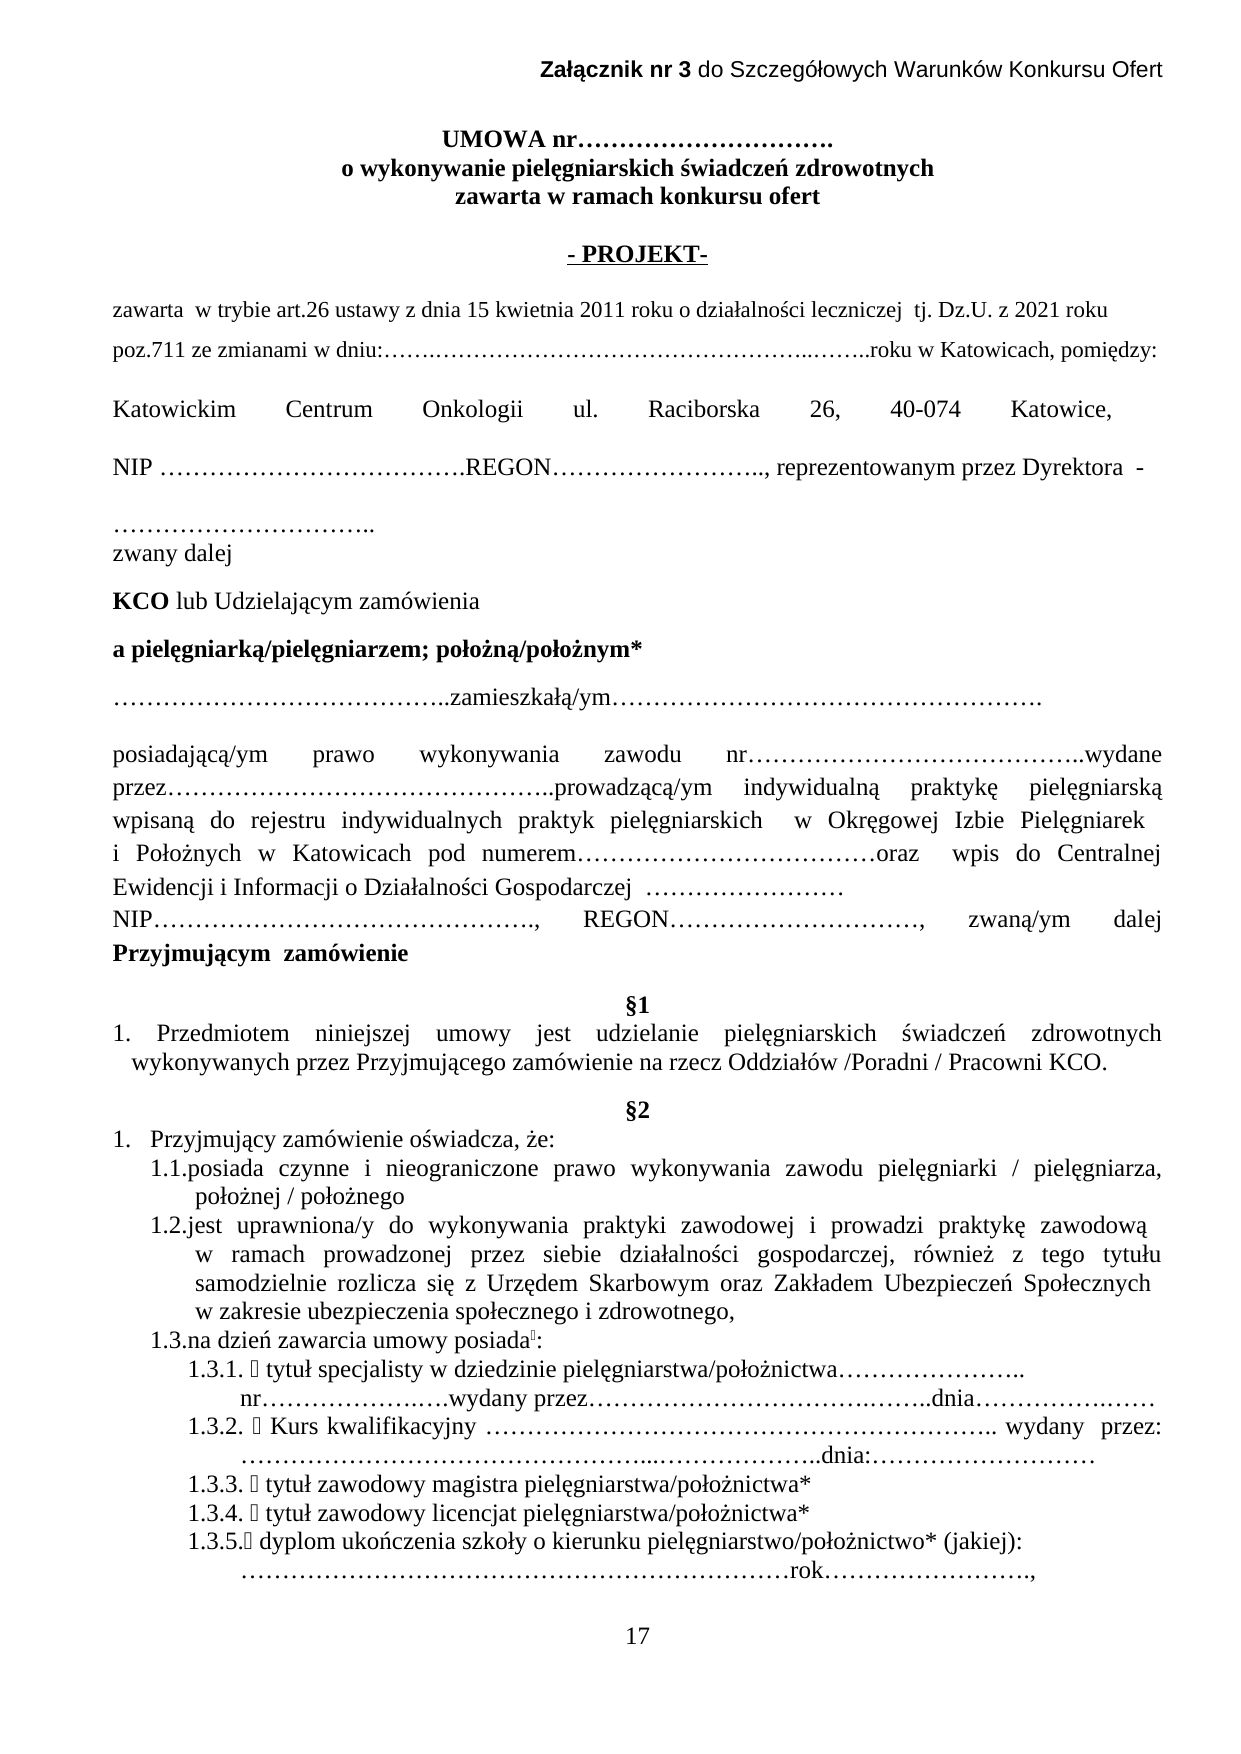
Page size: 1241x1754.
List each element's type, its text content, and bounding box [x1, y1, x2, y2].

text UMOWA nr…………………………. [112, 124, 1162, 153]
text NIP ……………………………….REGON…………………….., reprezentowanym przez Dyrektora - [112, 452, 1162, 481]
text Katowickim Centrum Onkologii ul. Raciborska 26, 40-074 Katowice, [112, 394, 1162, 452]
text 1. Przedmiotem niniejszej umowy jest udzielanie pielęgniarskich świadczeń zdrowotnych wykonywanych przez Przyjmującego zamówienie na rzecz Oddziałów /Poradni / Pracowni KCO. [112, 1018, 1162, 1076]
list tytuł zawodowy licencjat pielęgniarstwa/położnictwa* [187, 1498, 1162, 1526]
list tytuł specjalisty w dziedzinie pielęgniarstwa/położnictwa………………….. nr……………….….wydany przez…………………………….……..dnia…………….…… [187, 1354, 1162, 1411]
list posiada czynne i nieograniczone prawo wykonywania zawodu pielęgniarki / pielęgniarza, położnej / położnego [150, 1153, 1162, 1210]
list tytuł zawodowy magistra pielęgniarstwa/położnictwa* [187, 1469, 1162, 1498]
text ………………………….. [112, 509, 1162, 538]
list dyplom ukończenia szkoły o kierunku pielęgniarstwo/położnictwo* (jakiej): …………………………………………………………rok……………………., [187, 1526, 1162, 1584]
text §1 [112, 990, 1162, 1018]
text a pielęgniarką/pielęgniarzem; położną/położnym* [112, 634, 1162, 663]
text zwany dalej [112, 538, 1162, 567]
list jest uprawniona/y do wykonywania praktyki zawodowej i prowadzi praktykę zawodową w ramach prowadzonej przez siebie działalności gospodarczej, również z tego tytułu samodzielnie rozlicza się z Urzędem Skarbowym oraz Zakładem Ubezpieczeń Społecznych w zakresie ubezpieczenia społecznego i zdrowotnego, [150, 1210, 1162, 1325]
text posiadającą/ym prawo wykonywania zawodu nr…………………………………..wydane przez………………………………………..prowadzącą/ym indywidualną praktykę pielęgniarską wpisaną do rejestru indywidualnych praktyk pielęgniarskich w Okręgowej Izbie Pielęgniarek i Położnych w Katowicach pod numerem………………………………oraz wpis do Centralnej Ewidencji i Informacji o Działalności Gospodarczej …………………… [112, 739, 1162, 900]
text KCO lub Udzielającym zamówienia [112, 586, 1162, 615]
text NIP………………………………………., REGON…………………………, zwaną/ym dalej Przyjmującym zamówienie [112, 904, 1162, 966]
text §2 [112, 1095, 1162, 1124]
text - PROJEKT- [112, 239, 1162, 268]
text zawarta w trybie art.26 ustawy z dnia 15 kwietnia 2011 roku o działalności leczniczej tj. Dz.U. z 2021 roku poz.711 ze zmianami w dniu:…….…………………………………………..……..roku w Katowicach, pomiędzy: [112, 296, 1162, 362]
list Kurs kwalifikacyjny …………………………………………………….. wydany przez:…………………………………………...………………..dnia:……………………… [187, 1411, 1162, 1469]
list Przyjmujący zamówienie oświadcza, że: [112, 1124, 1162, 1153]
text …………………………………..zamieszkałą/ym……………………………………………. [112, 682, 1162, 739]
text Załącznik nr 3 do Szczegółowych Warunków Konkursu Ofert [112, 56, 1162, 83]
text o wykonywanie pielęgniarskich świadczeń zdrowotnych zawarta w ramach konkursu ofert [112, 153, 1162, 210]
list na dzień zawarcia umowy posiada: [150, 1325, 1162, 1354]
